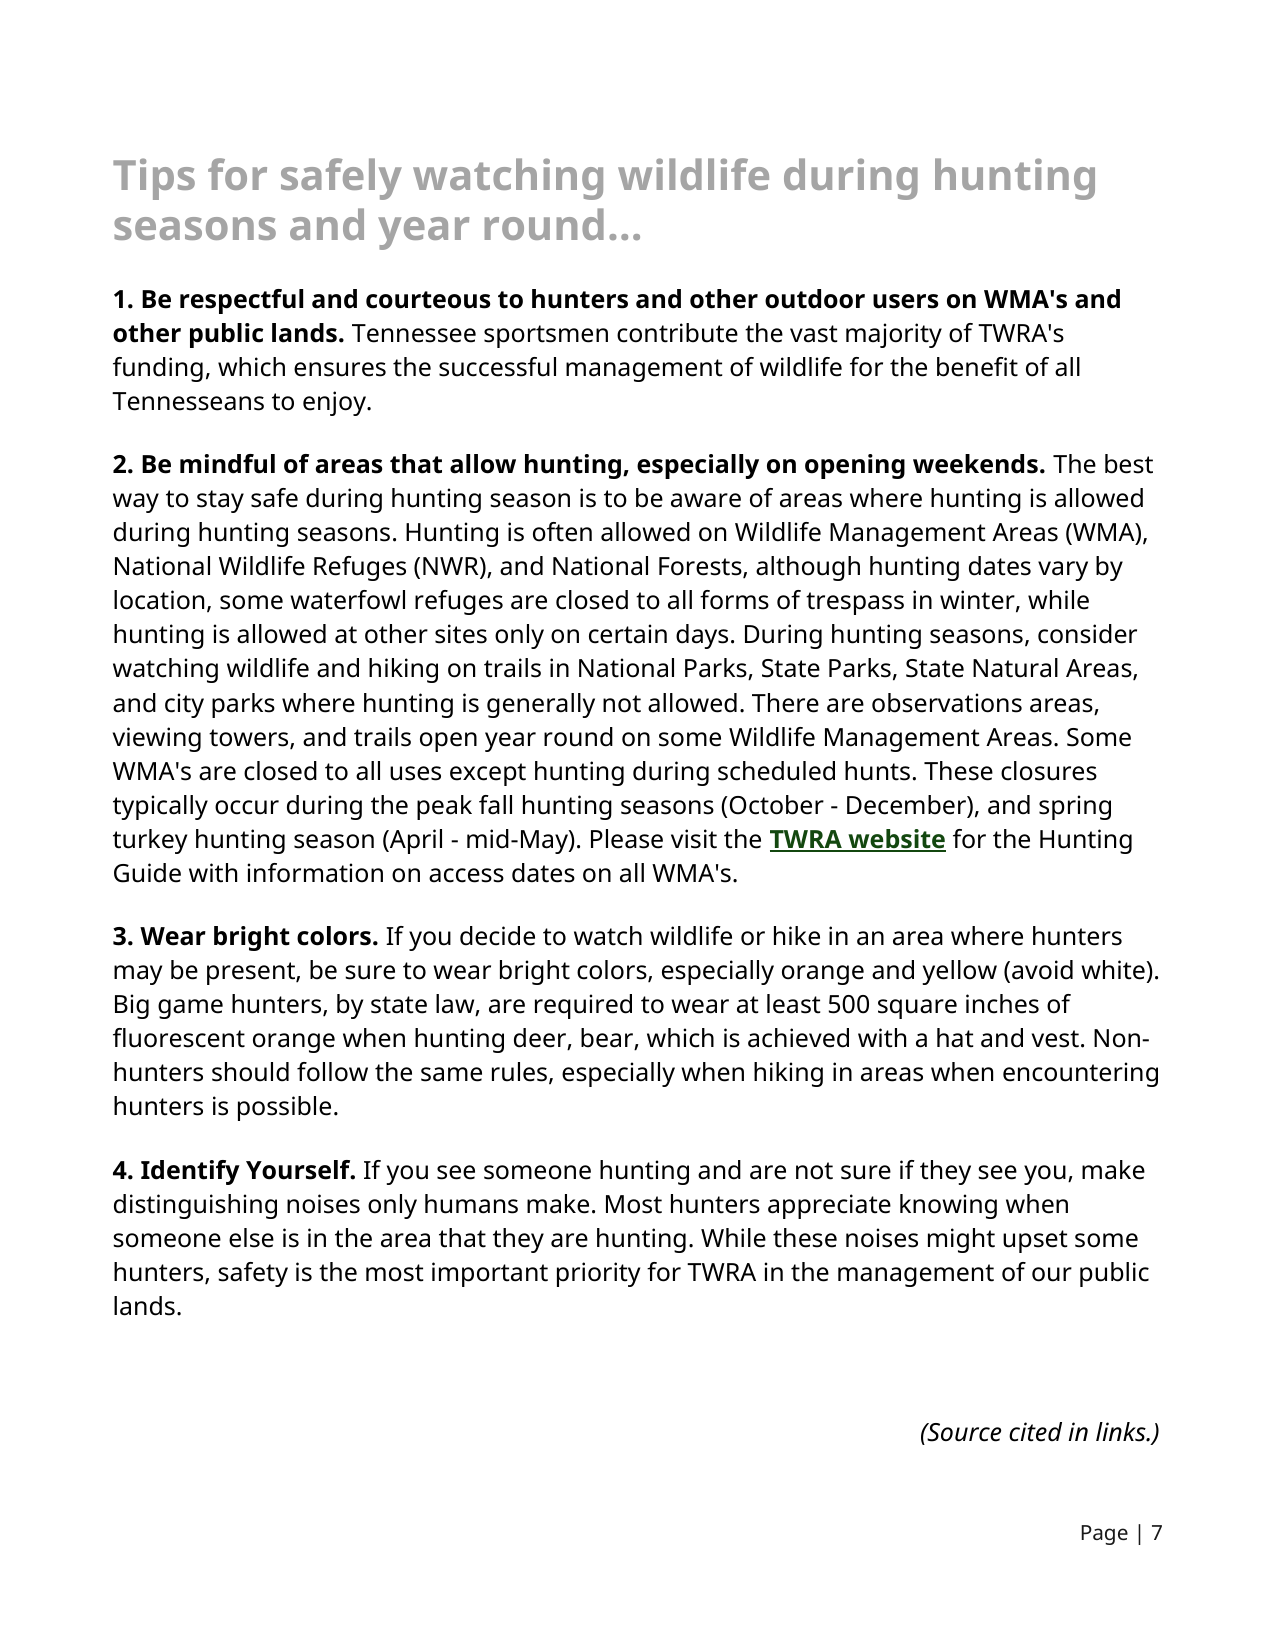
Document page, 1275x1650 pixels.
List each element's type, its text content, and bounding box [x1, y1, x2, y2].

subtitle Tips for safely watching wildlife during hunting seasons and year round… [112, 150, 1162, 252]
text 2. Be mindful of areas that allow hunting, especially on opening weekends. The best way to stay safe during hunting season is to be aware of areas where hunting is allowed during hunting seasons. Hunting is often allowed on Wildlife Management Areas (WMA), National Wildlife Refuges (NWR), and National Forests, although hunting dates vary by location, some waterfowl refuges are closed to all forms of trespass in winter, while hunting is allowed at other sites only on certain days. During hunting seasons, consider watching wildlife and hiking on trails in National Parks, State Parks, State Natural Areas, and city parks where hunting is generally not allowed. There are observations areas, viewing towers, and trails open year round on some Wildlife Management Areas. Some WMA's are closed to all uses except hunting during scheduled hunts. These closures typically occur during the peak fall hunting seasons (October - December), and spring turkey hunting season (April - mid-May). Please visit the TWRA website for the Hunting Guide with information on access dates on all WMA's. [112, 447, 1162, 889]
text (Source cited in links.) [112, 1415, 1162, 1449]
text 3. Wear bright colors. If you decide to watch wildlife or hike in an area where hunters may be present, be sure to wear bright colors, especially orange and yellow (avoid white). Big game hunters, by state law, are required to wear at least 500 square inches of fluorescent orange when hunting deer, bear, which is achieved with a hat and vest. Non-hunters should follow the same rules, especially when hiking in areas when encountering hunters is possible. [112, 919, 1162, 1123]
text 4. Identify Yourself. If you see someone hunting and are not sure if they see you, make distinguishing noises only humans make. Most hunters appreciate knowing when someone else is in the area that they are hunting. While these noises might upset some hunters, safety is the most important priority for TWRA in the management of our public lands. [112, 1152, 1162, 1323]
text 1. Be respectful and courteous to hunters and other outdoor users on WMA's and other public lands. Tennessee sportsmen contribute the vast majority of TWRA's funding, which ensures the successful management of wildlife for the benefit of all Tennesseans to enjoy. [112, 281, 1162, 418]
